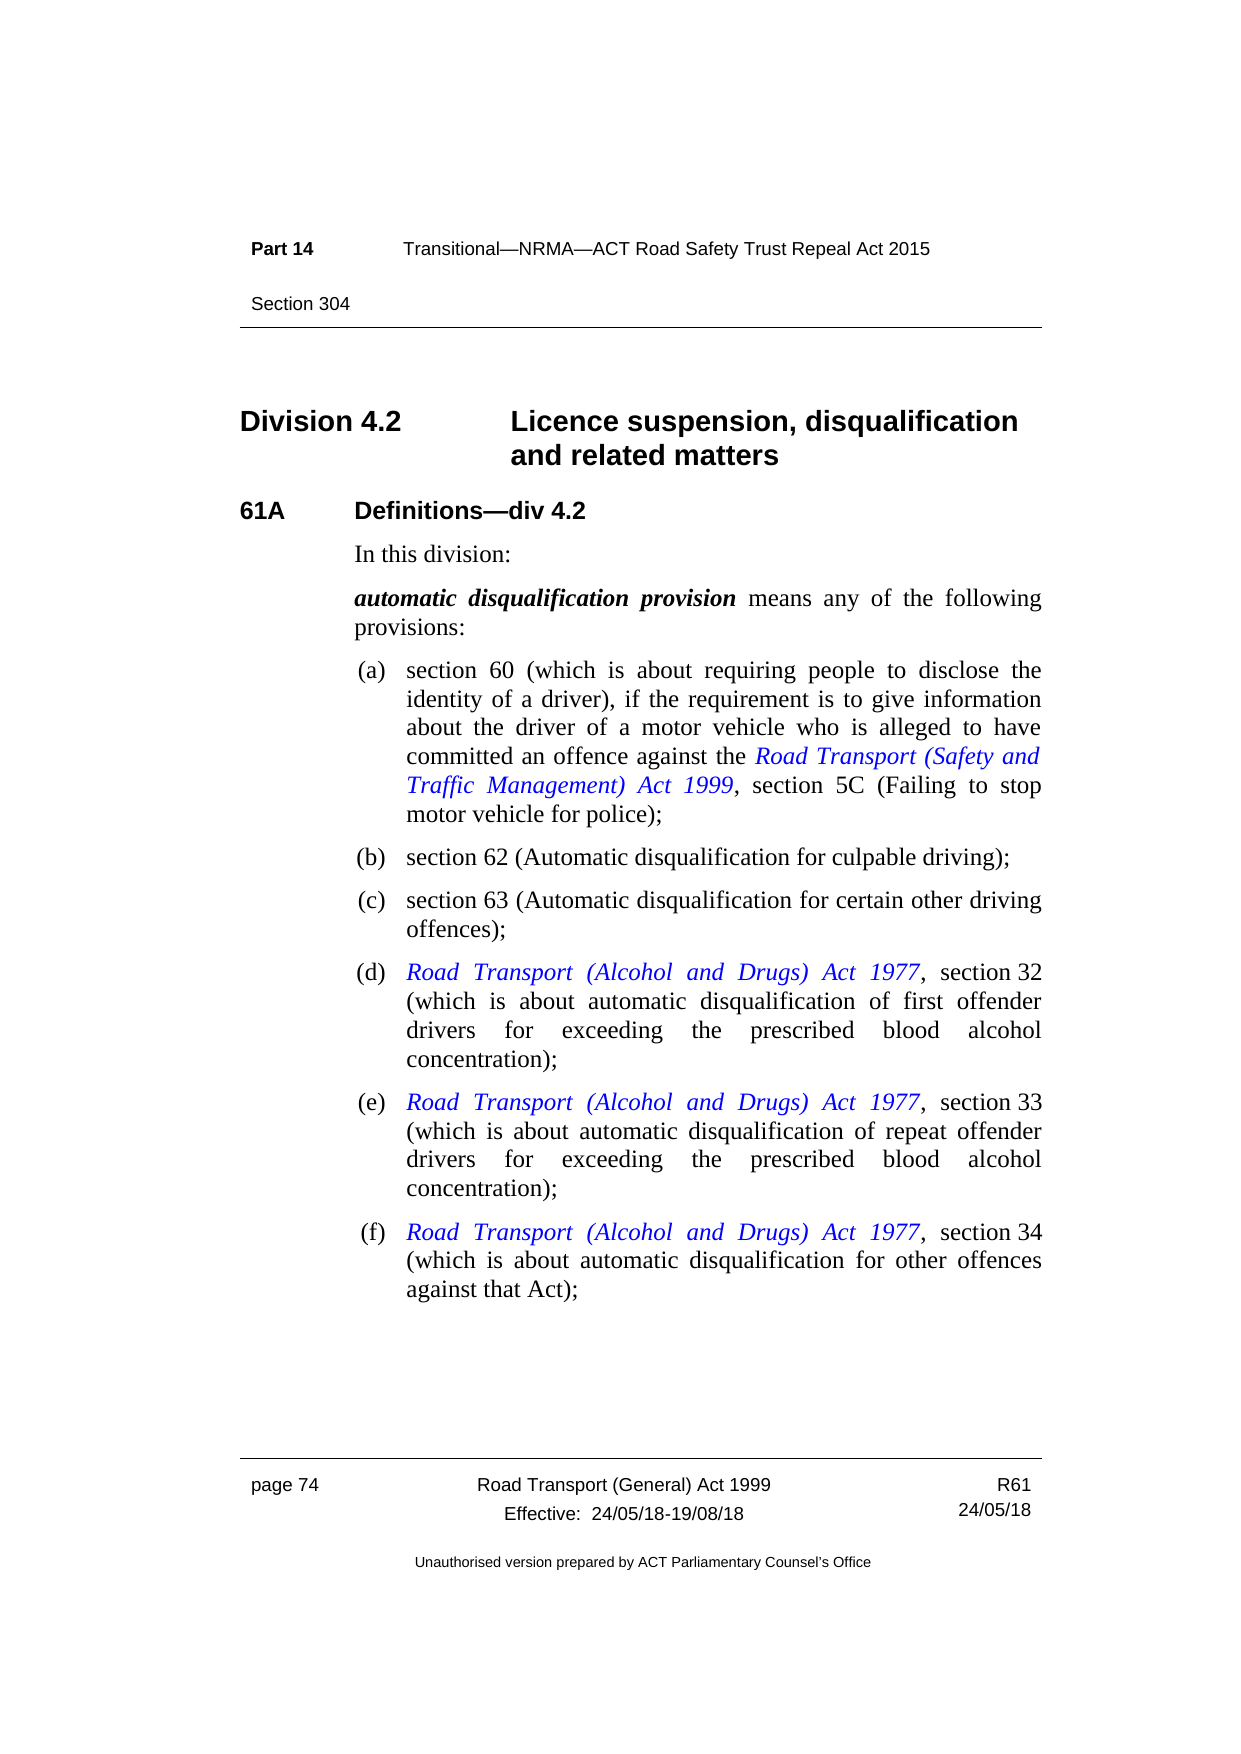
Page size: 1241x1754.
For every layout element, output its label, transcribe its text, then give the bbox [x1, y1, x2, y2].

text 61A Definitions—div 4.2 [239, 496, 1042, 525]
text (e) Road Transport (Alcohol and Drugs) Act 1977, section 33 (which is about automatic disqualification of repeat offender drivers for exceeding the prescribed blood alcohol concentration); [239, 1087, 1042, 1202]
text (f) Road Transport (Alcohol and Drugs) Act 1977, section 34 (which is about automatic disqualification for other offences against that Act); [239, 1217, 1042, 1303]
text (a) section 60 (which is about requiring people to disclose the identity of a driver), if the requirement is to give information about the driver of a motor vehicle who is alleged to have committed an offence against the Road Transport (Safety and Traffic Management) Act 1999, section 5C (Failing to stop motor vehicle for police); [239, 655, 1042, 827]
text (b) section 62 (Automatic disqualification for culpable driving); [239, 842, 1042, 871]
text In this division: [354, 539, 1042, 568]
text (c) section 63 (Automatic disqualification for certain other driving offences); [239, 885, 1042, 943]
text automatic disqualification provision means any of the following provisions: [354, 583, 1042, 640]
text Division 4.2 Licence suspension, disqualification and related matters [239, 404, 1042, 471]
text (d) Road Transport (Alcohol and Drugs) Act 1977, section 32 (which is about automatic disqualification of first offender drivers for exceeding the prescribed blood alcohol concentration); [239, 957, 1042, 1072]
